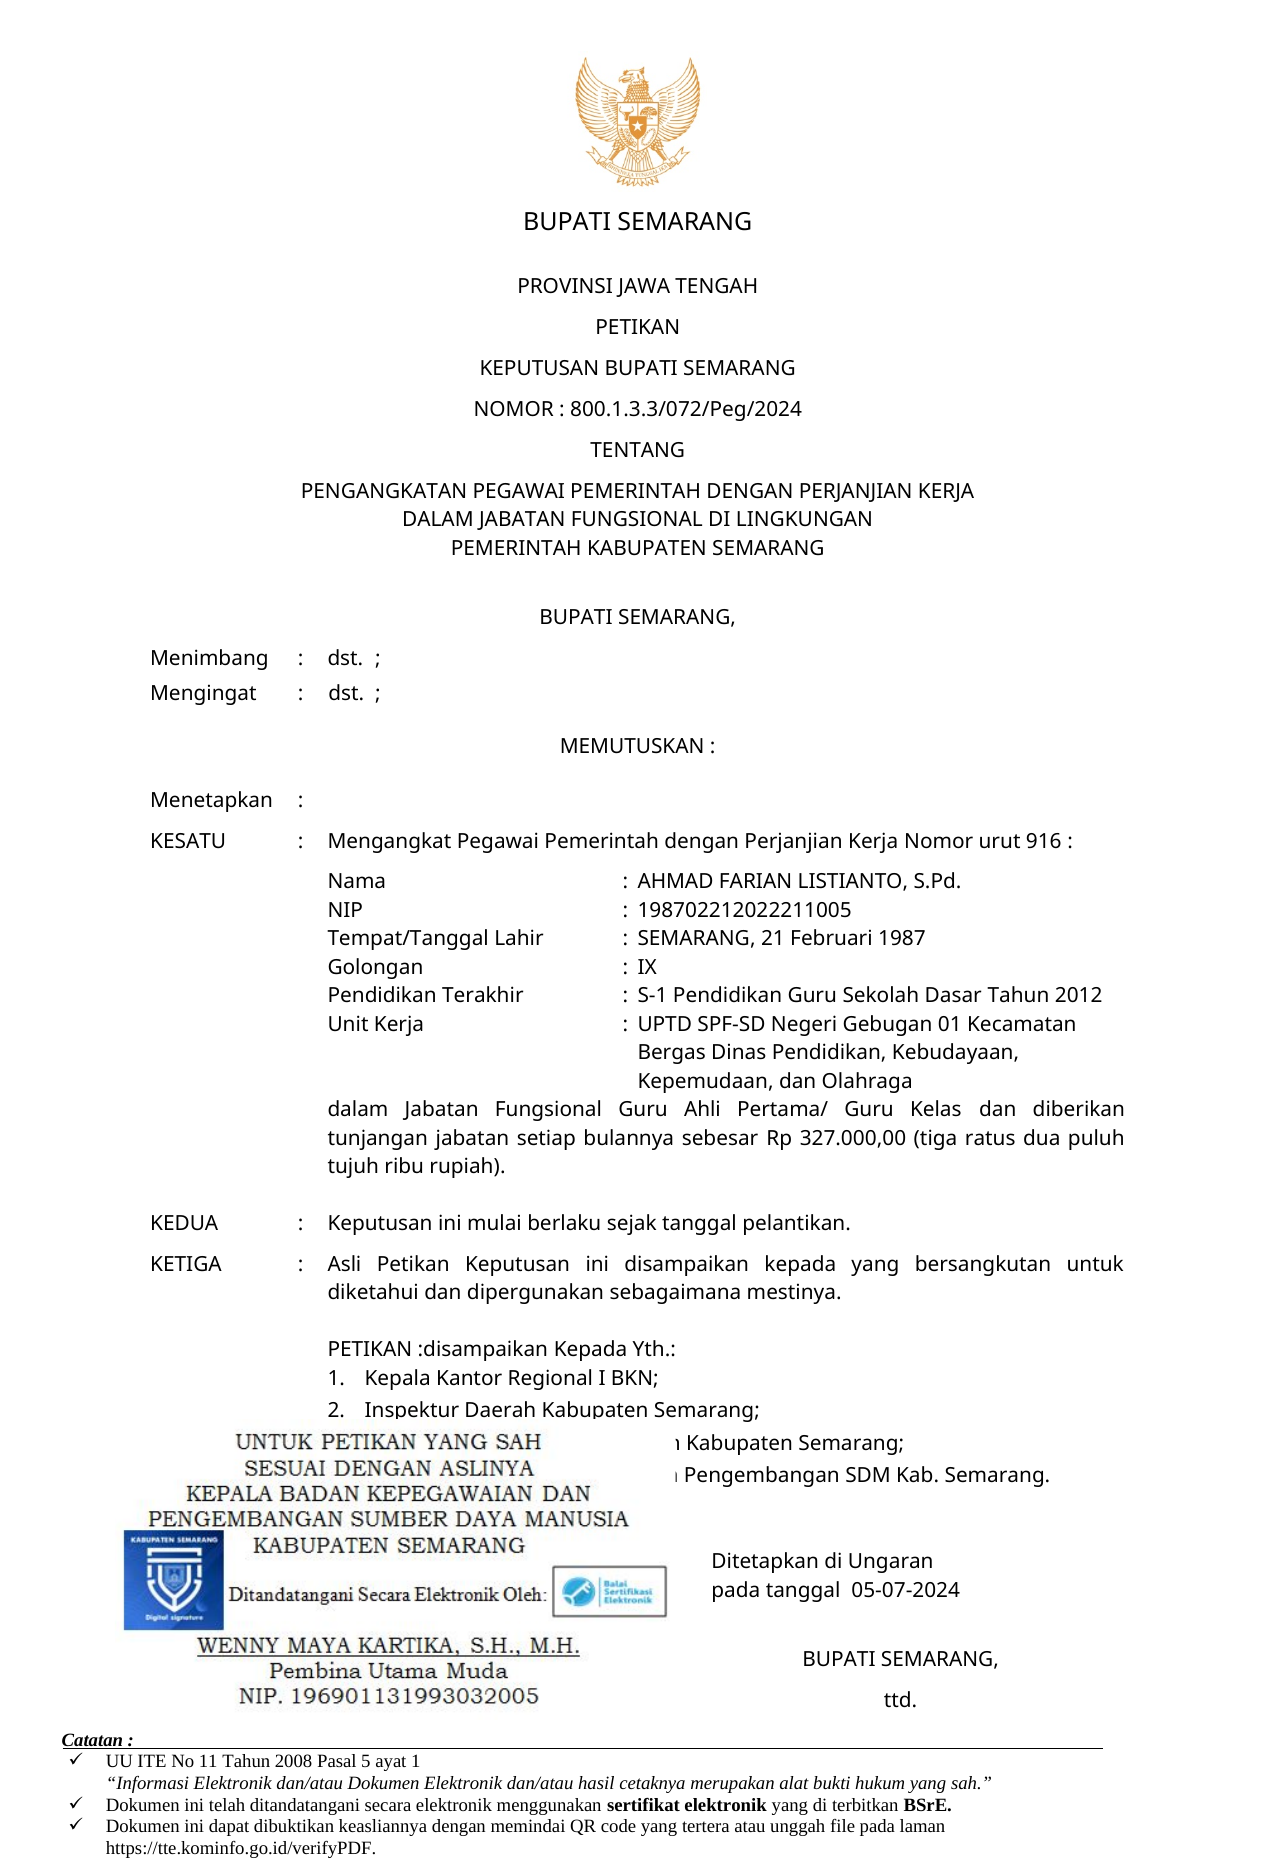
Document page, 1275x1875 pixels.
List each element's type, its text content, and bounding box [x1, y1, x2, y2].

text TENTANG [150, 435, 1125, 463]
text PENGANGKATAN PEGAWAI PEMERINTAH DENGAN PERJANJIAN KERJA [150, 476, 1125, 504]
text Tempat/Tanggal Lahir : SEMARANG, 21 Februari 1987 [327, 923, 1125, 952]
text KETIGA : Asli Petikan Keputusan ini disampaikan kepada yang bersangkutan untuk diketahui dan dipergunakan sebagaimana mestinya. [150, 1249, 1125, 1306]
text KEDUA : Keputusan ini mulai berlaku sejak tanggal pelantikan. [150, 1208, 1125, 1236]
text Mengingat : dst. ; [150, 678, 1125, 706]
text BUPATI , [676, 1644, 1125, 1673]
text Golongan : IX [327, 952, 1125, 980]
text KESATU : Mengangkat Pegawai Pemerintah dengan Perjanjian Kerja Nomor urut 916 : [150, 826, 1125, 854]
text BUPATI , [150, 602, 1125, 631]
text Ditetapkan di Ungaran [711, 1546, 1125, 1575]
text KEPUTUSAN BUPATI [150, 353, 1125, 382]
text PETIKAN :disampaikan Kepada Yth.: [150, 1334, 1125, 1363]
text PEMERINTAH KABUPATEN SEMARANG [150, 533, 1125, 561]
text NIP : 198702212022211005 [327, 895, 1125, 923]
list 1. Kepala Kantor Regional I BKN; [327, 1363, 1125, 1391]
text Menetapkan : [150, 785, 1125, 813]
text ttd. [676, 1685, 1125, 1714]
text dalam Jabatan Fungsional Guru Ahli Pertama/ Guru Kelas dan diberikan tunjangan jabatan setiap bulannya sebesar Rp 327.000,00 (tiga ratus dua puluh tujuh ribu rupiah). [327, 1094, 1125, 1179]
picture [567, 51, 708, 192]
list 4. Kepala Badan Kepegawaian dan Pengembangan SDM Kab. . [676, 1460, 1125, 1489]
text Menimbang : dst. ; [150, 643, 1125, 672]
list 2. Inspektur Daerah Kabupaten ; [327, 1395, 1125, 1424]
text Unit Kerja : UPTD SPF-SD Negeri Gebugan 01 Kecamatan Bergas Dinas Pendidikan, Kebudayaan, Kepemudaan, dan Olahraga [327, 1009, 1125, 1094]
text Pendidikan Terakhir : S-1 Pendidikan Guru Sekolah Dasar Tahun 2012 [327, 980, 1125, 1009]
text NOMOR : 800.1.3.3/072/Peg/2024 [150, 394, 1125, 423]
text pada tanggal 05-07-2024 [711, 1575, 1125, 1603]
text Nama : AHMAD FARIAN LISTIANTO, S.Pd. [327, 867, 1125, 895]
text DALAM JABATAN FUNGSIONAL DI LINGKUNGAN [150, 504, 1125, 533]
list 3. Kepala Badan Keuangan Daerah Kabupaten ; [676, 1428, 1125, 1456]
text PETIKAN [150, 312, 1125, 341]
text PROVINSI JAWA TENGAH [150, 271, 1125, 300]
text MEMUTUSKAN : [150, 731, 1125, 760]
picture [114, 1419, 676, 1720]
text BUPATI SEMARANG [150, 203, 1125, 237]
